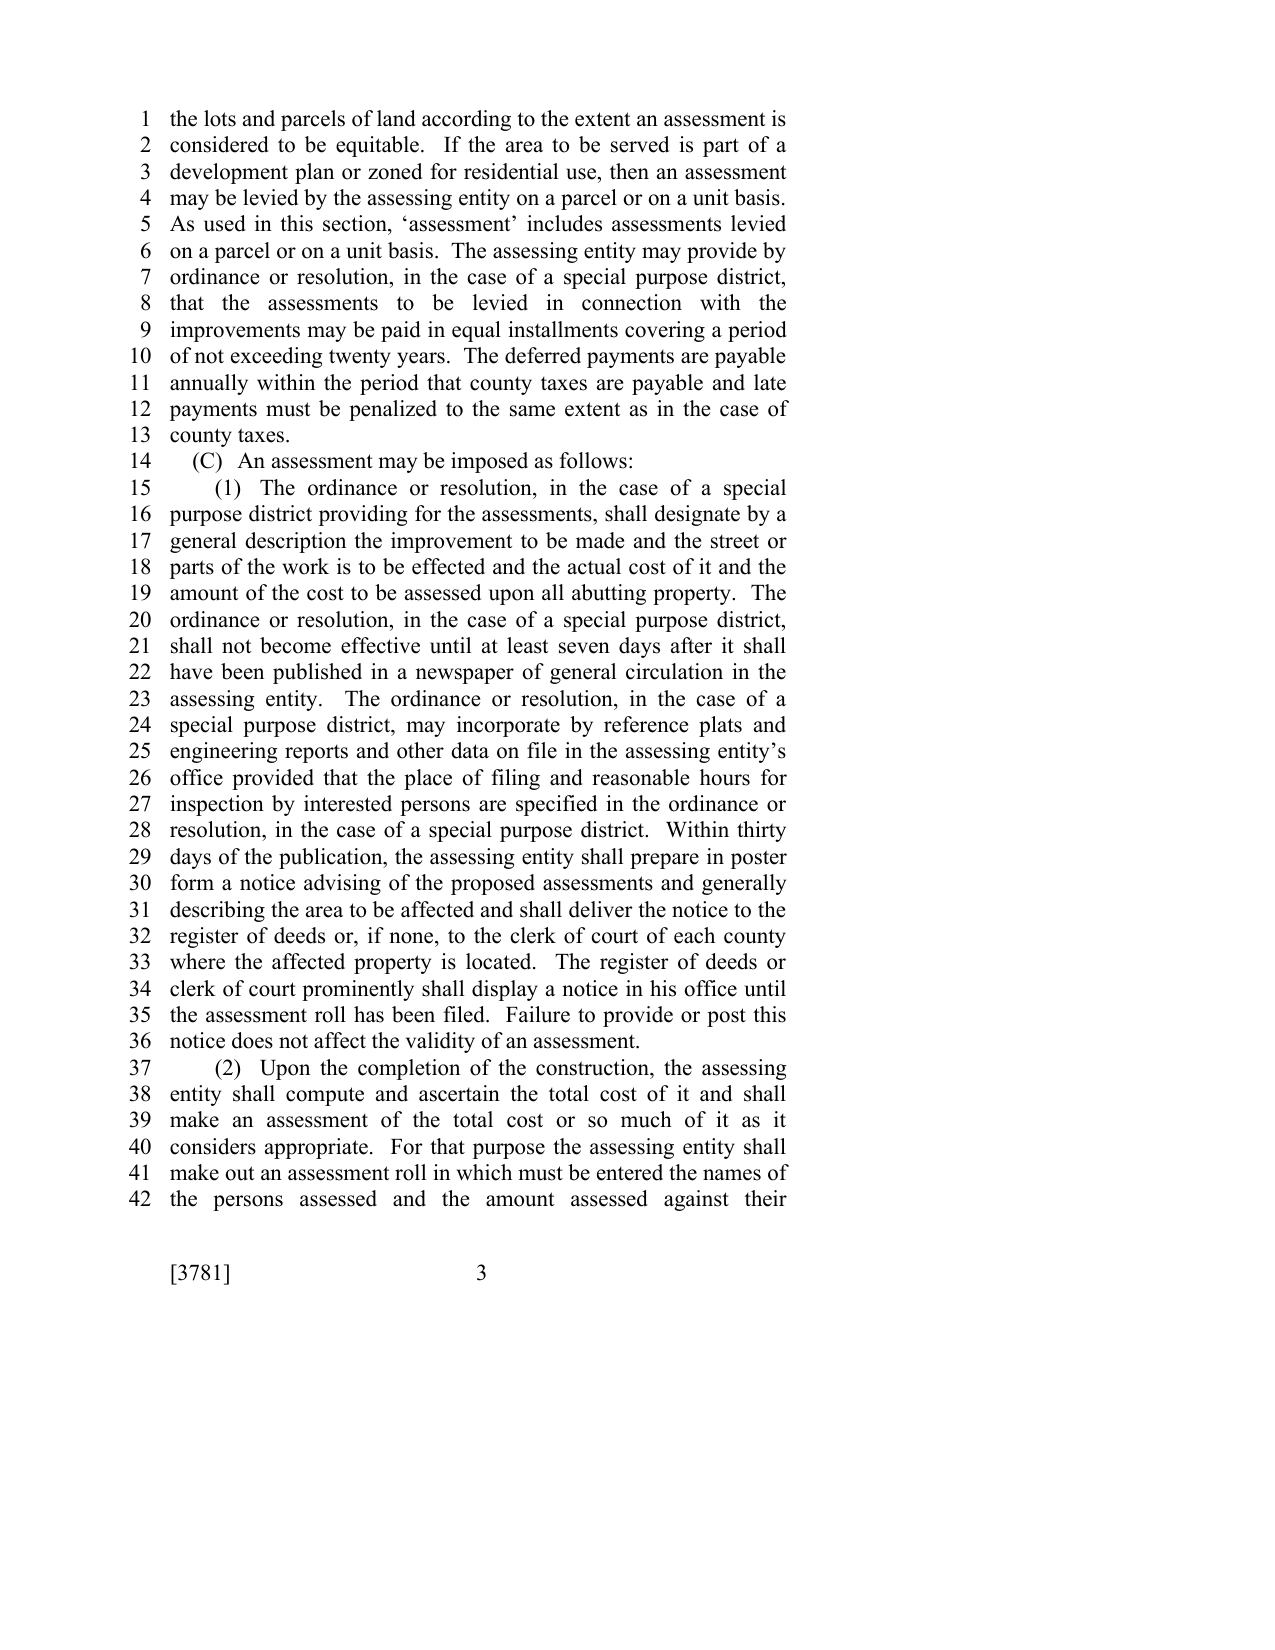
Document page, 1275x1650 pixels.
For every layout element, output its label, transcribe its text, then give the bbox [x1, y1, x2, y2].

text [169, 1054, 787, 1212]
text (C) An assessment may be imposed as follows: [169, 448, 787, 474]
text (1) The ordinance or resolution, in the case of a special purpose district providing for the assessments, shall designate by a general description the improvement to be made and the street or parts of the work is to be effected and the actual cost of it and the amount of the cost to be assessed upon all abutting property. The ordinance or resolution, in the case of a special purpose district, shall not become effective until at least seven days after it shall have been published in a newspaper of general circulation in the assessing entity. The ordinance or resolution, in the case of a special purpose district, may incorporate by reference plats and engineering reports and other data on file in the assessing entity’s office provided that the place of filing and reasonable hours for inspection by interested persons are specified in the ordinance or resolution, in the case of a special purpose district. Within thirty days of the publication, the assessing entity shall prepare in poster form a notice advising of the proposed assessments and generally describing the area to be affected and shall deliver the notice to the register of deeds or, if none, to the clerk of court of each county where the affected property is located. The register of deeds or clerk of court prominently shall display a notice in his office until the assessment roll has been filed. Failure to provide or post this notice does not affect the validity of an assessment. [169, 474, 787, 1054]
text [169, 105, 787, 448]
